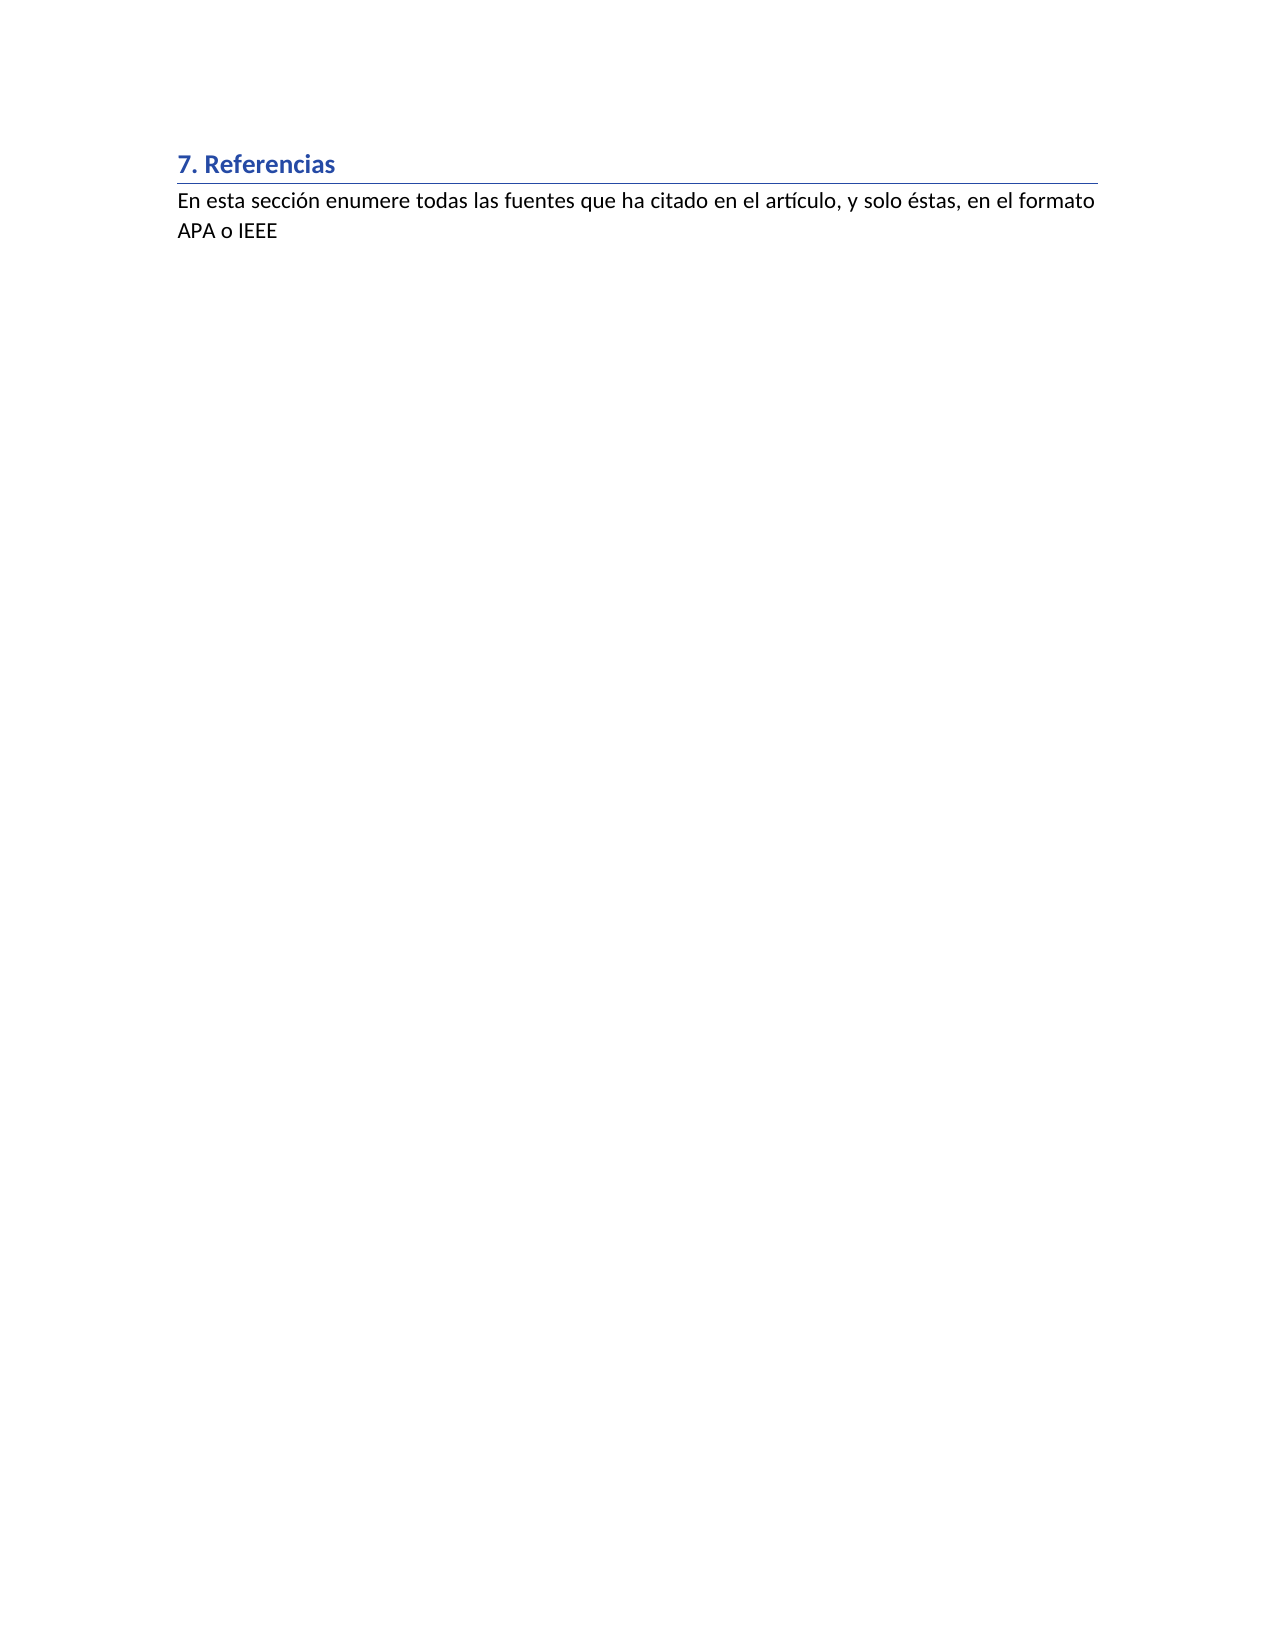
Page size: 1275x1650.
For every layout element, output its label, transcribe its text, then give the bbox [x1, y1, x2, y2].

text En esta sección enumere todas las fuentes que ha citado en el artículo, y solo éstas, en el formato APA o IEEE [177, 186, 1098, 244]
subtitle 7. Referencias [177, 148, 1098, 183]
